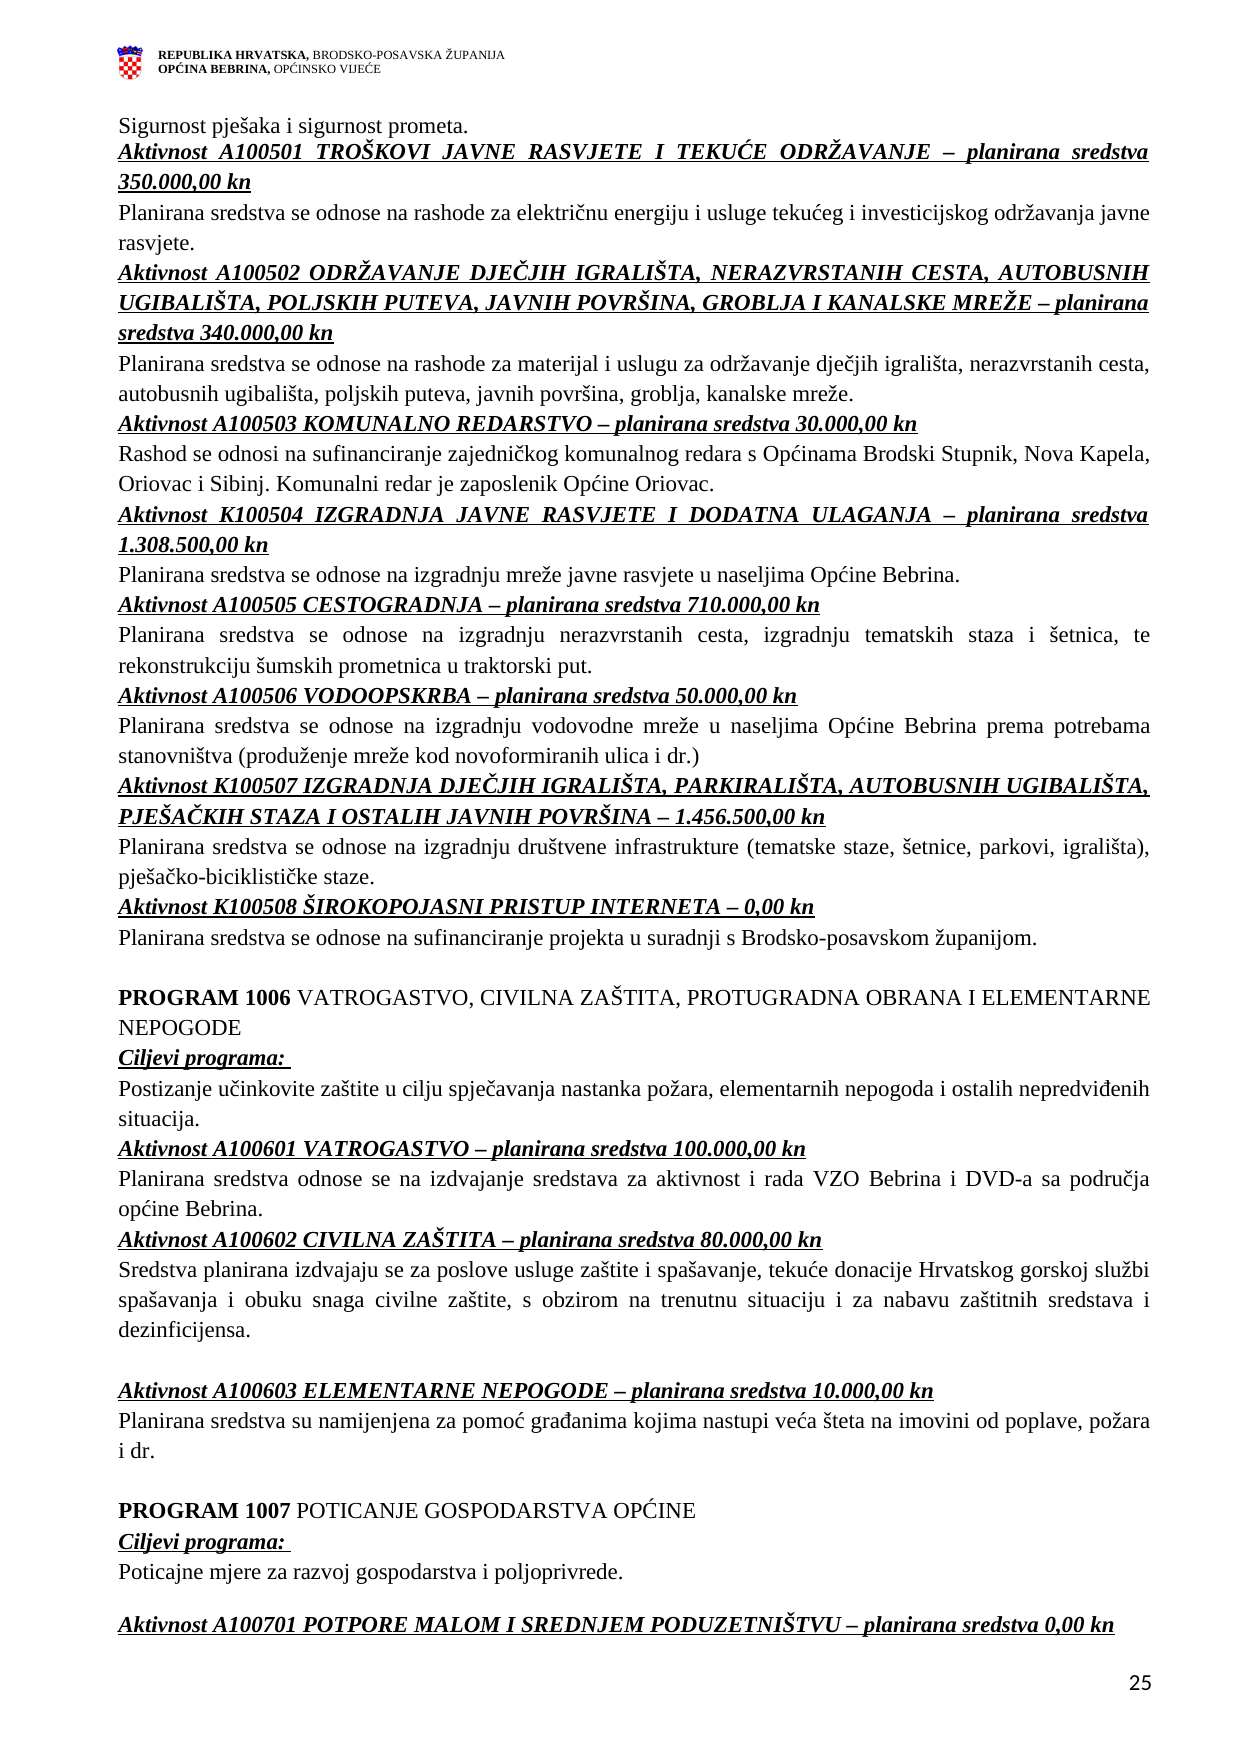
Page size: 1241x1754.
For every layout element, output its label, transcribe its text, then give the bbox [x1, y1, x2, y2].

text Ciljevi programa: [118, 1044, 1152, 1071]
text Sigurnost pješaka i sigurnost prometa. [118, 112, 1152, 138]
text Sredstva planirana izdvajaju se za poslove usluge zaštite i spašavanje, tekuće donacije Hrvatskog gorskoj službi spašavanja i obuku snaga civilne zaštite, s obzirom na trenutnu situaciju i za nabavu zaštitnih sredstava i dezinficijensa. [118, 1256, 1152, 1343]
text Aktivnost A100701 POTPORE MALOM I SREDNJEM PODUZETNIŠTVU – planirana sredstva 0,00 kn [118, 1611, 1152, 1637]
text Aktivnost A100503 KOMUNALNO REDARSTVO – planirana sredstva 30.000,00 kn [118, 410, 1152, 436]
text Aktivnost A100603 ELEMENTARNE NEPOGODE – planirana sredstva 10.000,00 kn [118, 1377, 1152, 1403]
text Planirana sredstva se odnose na izgradnju vodovodne mreže u naseljima Općine Bebrina prema potrebama stanovništva (produženje mreže kod novoformiranih ulica i dr.) [118, 712, 1152, 769]
text Aktivnost A100601 VATROGASTVO – planirana sredstva 100.000,00 kn [118, 1135, 1152, 1161]
text Aktivnost K100507 IZGRADNJA DJEČJIH IGRALIŠTA, PARKIRALIŠTA, AUTOBUSNIH UGIBALIŠTA, PJEŠAČKIH STAZA I OSTALIH JAVNIH POVRŠINA – 1.456.500,00 kn [118, 772, 1152, 829]
text Planirana sredstva se odnose na rashode za električnu energiju i usluge tekućeg i investicijskog održavanja javne rasvjete. [118, 198, 1152, 255]
text Planirana sredstva se odnose na sufinanciranje projekta u suradnji s Brodsko-posavskom županijom. [118, 923, 1152, 950]
text Aktivnost A100506 VODOOPSKRBA – planirana sredstva 50.000,00 kn [118, 682, 1152, 708]
text Planirana sredstva se odnose na izgradnju mreže javne rasvjete u naseljima Općine Bebrina. [118, 561, 1152, 587]
text Aktivnost A100602 CIVILNA ZAŠTITA – planirana sredstva 80.000,00 kn [118, 1226, 1152, 1252]
text PROGRAM 1006 VATROGASTVO, CIVILNA ZAŠTITA, PROTUGRADNA OBRANA I ELEMENTARNE NEPOGODE [118, 984, 1152, 1041]
text Planirana sredstva se odnose na izgradnju nerazvrstanih cesta, izgradnju tematskih staza i šetnica, te rekonstrukciju šumskih prometnica u traktorski put. [118, 621, 1152, 678]
text Poticajne mjere za razvoj gospodarstva i poljoprivrede. [118, 1558, 1152, 1584]
picture [116, 44, 142, 80]
text Postizanje učinkovite zaštite u cilju spječavanja nastanka požara, elementarnih nepogoda i ostalih nepredviđenih situacija. [118, 1074, 1152, 1131]
text Aktivnost K100508 ŠIROKOPOJASNI PRISTUP INTERNETA – 0,00 kn [118, 893, 1152, 920]
text Planirana sredstva su namijenjena za pomoć građanima kojima nastupi veća šteta na imovini od poplave, požara i dr. [118, 1407, 1152, 1463]
text Planirana sredstva se odnose na izgradnju društvene infrastrukture (tematske staze, šetnice, parkovi, igrališta), pješačko-biciklističke staze. [118, 833, 1152, 889]
text Planirana sredstva odnose se na izdvajanje sredstava za aktivnost i rada VZO Bebrina i DVD-a sa područja općine Bebrina. [118, 1165, 1152, 1222]
text Aktivnost A100501 TROŠKOVI JAVNE RASVJETE I TEKUĆE ODRŽAVANJE – planirana sredstva 350.000,00 kn [118, 138, 1152, 195]
text Aktivnost K100504 IZGRADNJA JAVNE RASVJETE I DODATNA ULAGANJA – planirana sredstva 1.308.500,00 kn [118, 501, 1152, 557]
text Planirana sredstva se odnose na rashode za materijal i uslugu za održavanje dječjih igrališta, nerazvrstanih cesta, autobusnih ugibališta, poljskih puteva, javnih površina, groblja, kanalske mreže. [118, 349, 1152, 406]
text Aktivnost A100502 ODRŽAVANJE DJEČJIH IGRALIŠTA, NERAZVRSTANIH CESTA, AUTOBUSNIH UGIBALIŠTA, POLJSKIH PUTEVA, JAVNIH POVRŠINA, GROBLJA I KANALSKE MREŽE – planirana sredstva 340.000,00 kn [118, 259, 1152, 346]
text Aktivnost A100505 CESTOGRADNJA – planirana sredstva 710.000,00 kn [118, 591, 1152, 618]
text Ciljevi programa: [118, 1528, 1152, 1554]
text PROGRAM 1007 POTICANJE GOSPODARSTVA OPĆINE [118, 1497, 1152, 1524]
text Rashod se odnosi na sufinanciranje zajedničkog komunalnog redara s Općinama Brodski Stupnik, Nova Kapela, Oriovac i Sibinj. Komunalni redar je zaposlenik Općine Oriovac. [118, 440, 1152, 497]
